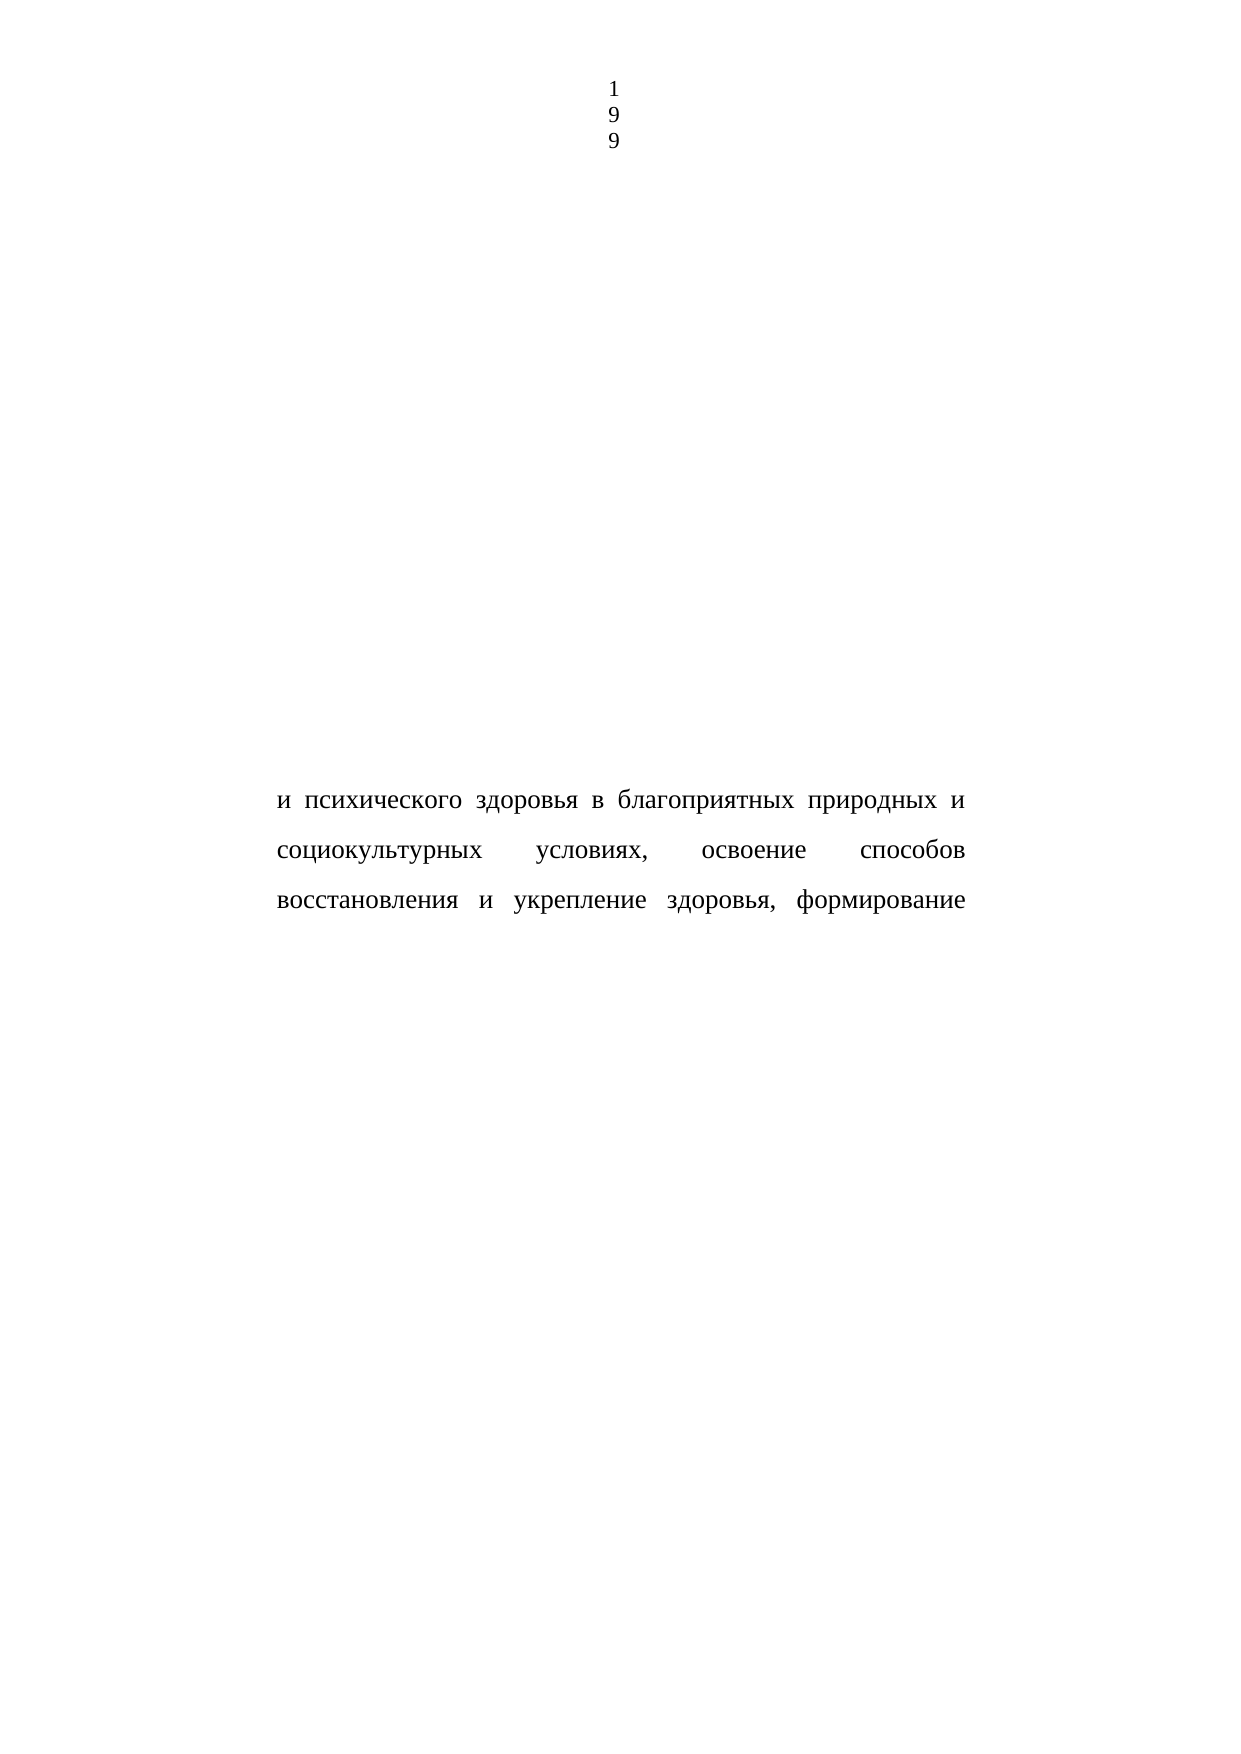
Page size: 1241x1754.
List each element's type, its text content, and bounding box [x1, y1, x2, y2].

text Модуль предполагает восстановление физического и психического здоровья в благоприятных природных и социокультурных условиях, освоение способов восстановления и укрепление здоровья, формирование ценностного отношения к собственному здоровью, способов его укрепления и т.п. [277, 769, 966, 919]
